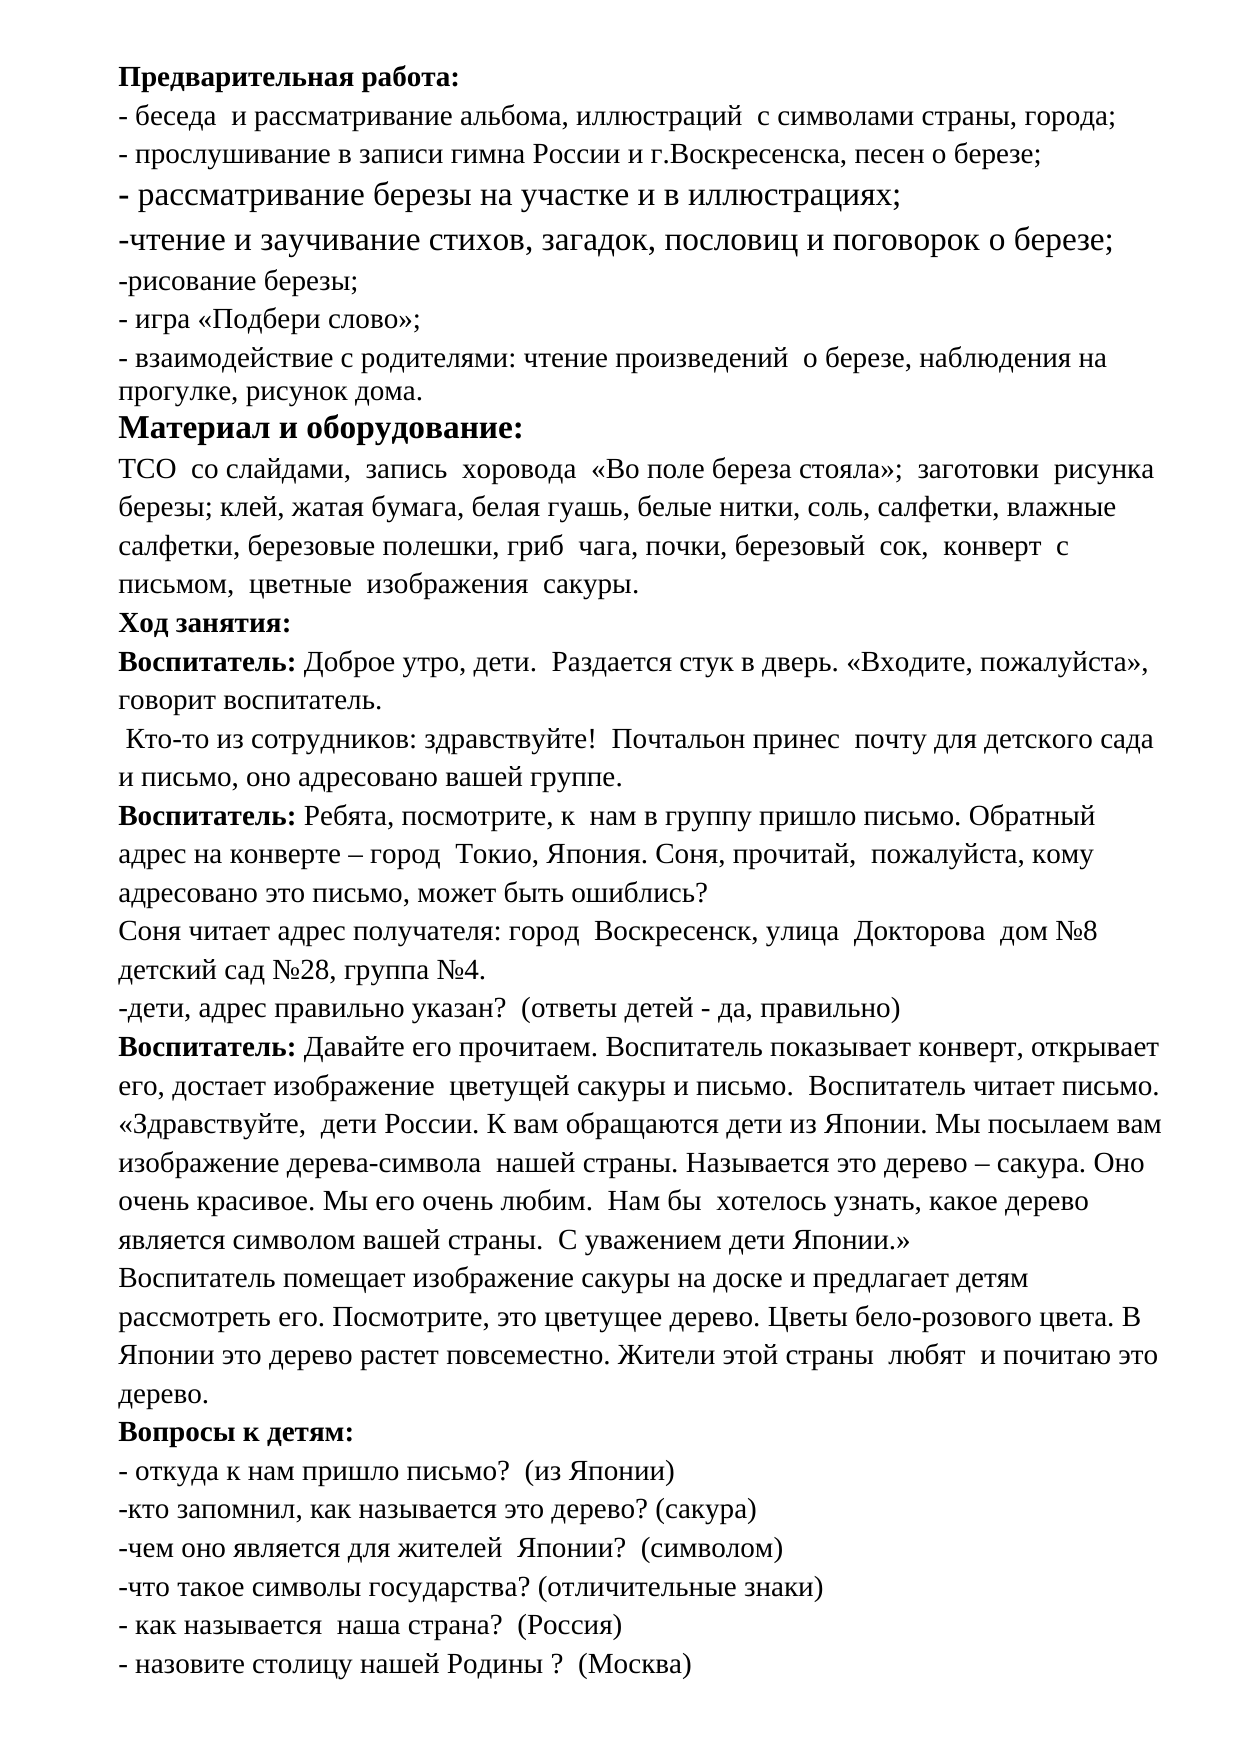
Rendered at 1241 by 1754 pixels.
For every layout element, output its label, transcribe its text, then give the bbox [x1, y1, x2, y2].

text -что такое символы государства? (отличительные знаки) [118, 1569, 1167, 1602]
text Воспитатель: Давайте его прочитаем. Воспитатель показывает конверт, открывает его, достает изображение цветущей сакуры и письмо. Воспитатель читает письмо. [118, 1029, 1167, 1101]
text Вопросы к детям: [118, 1414, 1167, 1448]
text «Здравствуйте, дети России. К вам обращаются дети из Японии. Мы посылаем вам изображение дерева-символа нашей страны. Называется это дерево – сакура. Оно очень красивое. Мы его очень любим. Нам бы хотелось узнать, какое дерево является символом вашей страны. С уважением дети Японии.» [118, 1106, 1167, 1255]
text - взаимодействие с родителями: чтение произведений о березе, наблюдения на прогулке, рисунок дома. [118, 340, 1167, 407]
text Воспитатель помещает изображение сакуры на доске и предлагает детям рассмотреть его. Посмотрите, это цветущее дерево. Цветы бело-розового цвета. В Японии это дерево растет повсеместно. Жители этой страны любят и почитаю это дерево. [118, 1260, 1167, 1409]
text -рисование березы; [118, 263, 1167, 296]
text Ход занятия: [118, 605, 1167, 639]
text - назовите столицу нашей Родины ? (Москва) [118, 1646, 1167, 1679]
text -кто запомнил, как называется это дерево? (сакура) [118, 1492, 1167, 1525]
text - откуда к нам пришло письмо? (из Японии) [118, 1453, 1167, 1487]
text - игра «Подбери слово»; [118, 301, 1167, 335]
text - беседа и рассматривание альбома, иллюстраций с символами страны, города; [118, 98, 1167, 131]
text - как называется наша страна? (Россия) [118, 1607, 1167, 1641]
text - рассматривание березы на участке и в иллюстрациях; [118, 175, 1167, 213]
text - прослушивание в записи гимна России и г.Воскресенска, песен о березе; [118, 136, 1167, 170]
text Воспитатель: Ребята, посмотрите, к нам в группу пришло письмо. Обратный адрес на конверте – город Токио, Япония. Соня, прочитай, пожалуйста, кому адресовано это письмо, может быть ошиблись? [118, 798, 1167, 908]
text Предварительная работа: [118, 59, 1167, 93]
text -чем оно является для жителей Японии? (символом) [118, 1530, 1167, 1564]
text -чтение и заучивание стихов, загадок, пословиц и поговорок о березе; [118, 219, 1167, 257]
text Кто-то из сотрудников: здравствуйте! Почтальон принес почту для детского сада и письмо, оно адресовано вашей группе. [118, 721, 1167, 793]
text -дети, адрес правильно указан? (ответы детей - да, правильно) [118, 991, 1167, 1024]
text Воспитатель: Доброе утро, дети. Раздается стук в дверь. «Входите, пожалуйста», говорит воспитатель. [118, 644, 1167, 716]
text ТСО со слайдами, запись хоровода «Во поле береза стояла»; заготовки рисунка березы; клей, жатая бумага, белая гуашь, белые нитки, соль, салфетки, влажные салфетки, березовые полешки, гриб чага, почки, березовый сок, конверт с письмом, цветные изображения сакуры. [118, 451, 1167, 600]
text Соня читает адрес получателя: город Воскресенск, улица Докторова дом №8 детский сад №28, группа №4. [118, 913, 1167, 986]
text Материал и оборудование: [118, 407, 1167, 445]
